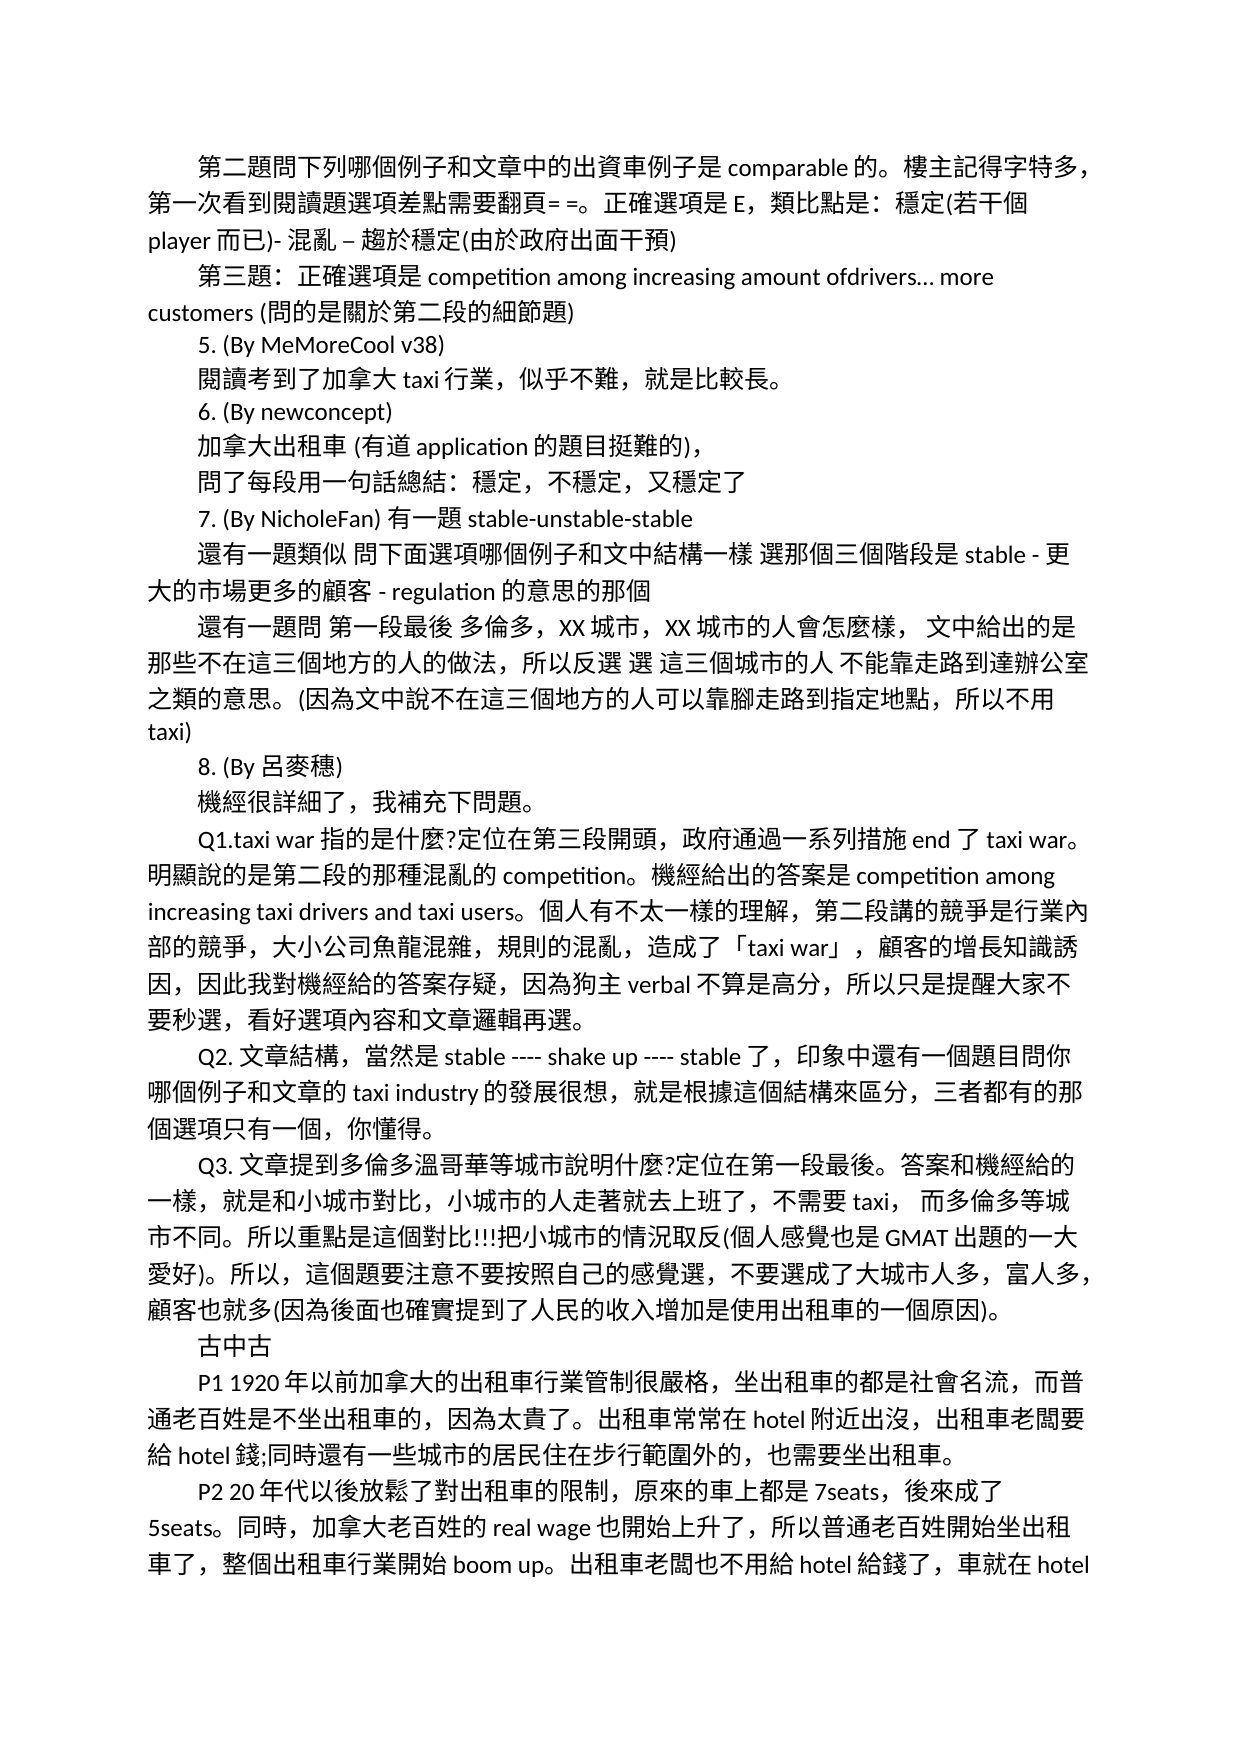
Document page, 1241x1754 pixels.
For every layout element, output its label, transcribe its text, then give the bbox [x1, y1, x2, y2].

text 閱讀考到了加拿大taxi行業，似乎不難，就是比較長。 [148, 359, 1093, 396]
text 8. (By 呂麥穗) [148, 747, 1093, 783]
text 還有一題類似 問下面選項哪個例子和文中結構一樣 選那個三個階段是 stable - 更大的市場更多的顧客 - regulation 的意思的那個 [148, 535, 1093, 607]
text 第三題：正確選項是competition among increasing amount ofdrivers… more customers (問的是關於第二段的細節題) [148, 256, 1093, 329]
text 5. (By MeMoreCool v38) [148, 329, 1093, 359]
text 第二題問下列哪個例子和文章中的出資車例子是comparable的。樓主記得字特多，第一次看到閱讀題選項差點需要翻頁= =。正確選項是E，類比點是：穩定(若干個player而已)- 混亂 – 趨於穩定(由於政府出面干預) [148, 148, 1093, 256]
text 還有一題問 第一段最後 多倫多，XX城市，XX城市的人會怎麼樣， 文中給出的是那些不在這三個地方的人的做法，所以反選 選 這三個城市的人 不能靠走路到達辦公室 之類的意思。(因為文中說不在這三個地方的人可以靠腳走路到指定地點，所以不用taxi) [148, 607, 1093, 747]
text 6. (By newconcept) [148, 396, 1093, 426]
text 機經很詳細了，我補充下問題。 [148, 783, 1093, 819]
text Q2. 文章結構，當然是stable ---- shake up ---- stable了，印象中還有一個題目問你哪個例子和文章的taxi industry的發展很想，就是根據這個結構來區分，三者都有的那個選項只有一個，你懂得。 [148, 1037, 1093, 1145]
text 古中古 [148, 1327, 1093, 1363]
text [148, 1472, 1093, 1580]
text 7. (By NicholeFan) 有一題stable-unstable-stable [148, 499, 1093, 535]
text Q3. 文章提到多倫多溫哥華等城市說明什麼?定位在第一段最後。答案和機經給的一樣，就是和小城市對比，小城市的人走著就去上班了，不需要taxi， 而多倫多等城市不同。所以重點是這個對比!!!把小城市的情況取反(個人感覺也是GMAT出題的一大愛好)。所以，這個題要注意不要按照自己的感覺選，不要選成了大城市人多，富人多，顧客也就多(因為後面也確實提到了人民的收入增加是使用出租車的一個原因)。 [148, 1145, 1093, 1327]
text Q1.taxi war 指的是什麼?定位在第三段開頭，政府通過一系列措施end 了taxi war。明顯說的是第二段的那種混亂的competition。機經給出的答案是competition among increasing taxi drivers and taxi users。個人有不太一樣的理解，第二段講的競爭是行業內部的競爭，大小公司魚龍混雜，規則的混亂，造成了「taxi war」，顧客的增長知識誘因，因此我對機經給的答案存疑，因為狗主verbal 不算是高分，所以只是提醒大家不要秒選，看好選項內容和文章邏輯再選。 [148, 819, 1093, 1037]
text 加拿大出租車 (有道application的題目挺難的)， [148, 426, 1093, 462]
text P1 1920年以前加拿大的出租車行業管制很嚴格，坐出租車的都是社會名流，而普通老百姓是不坐出租車的，因為太貴了。出租車常常在hotel附近出沒，出租車老闆要給hotel錢;同時還有一些城市的居民住在步行範圍外的，也需要坐出租車。 [148, 1363, 1093, 1472]
text 問了每段用一句話總結：穩定，不穩定，又穩定了 [148, 462, 1093, 499]
